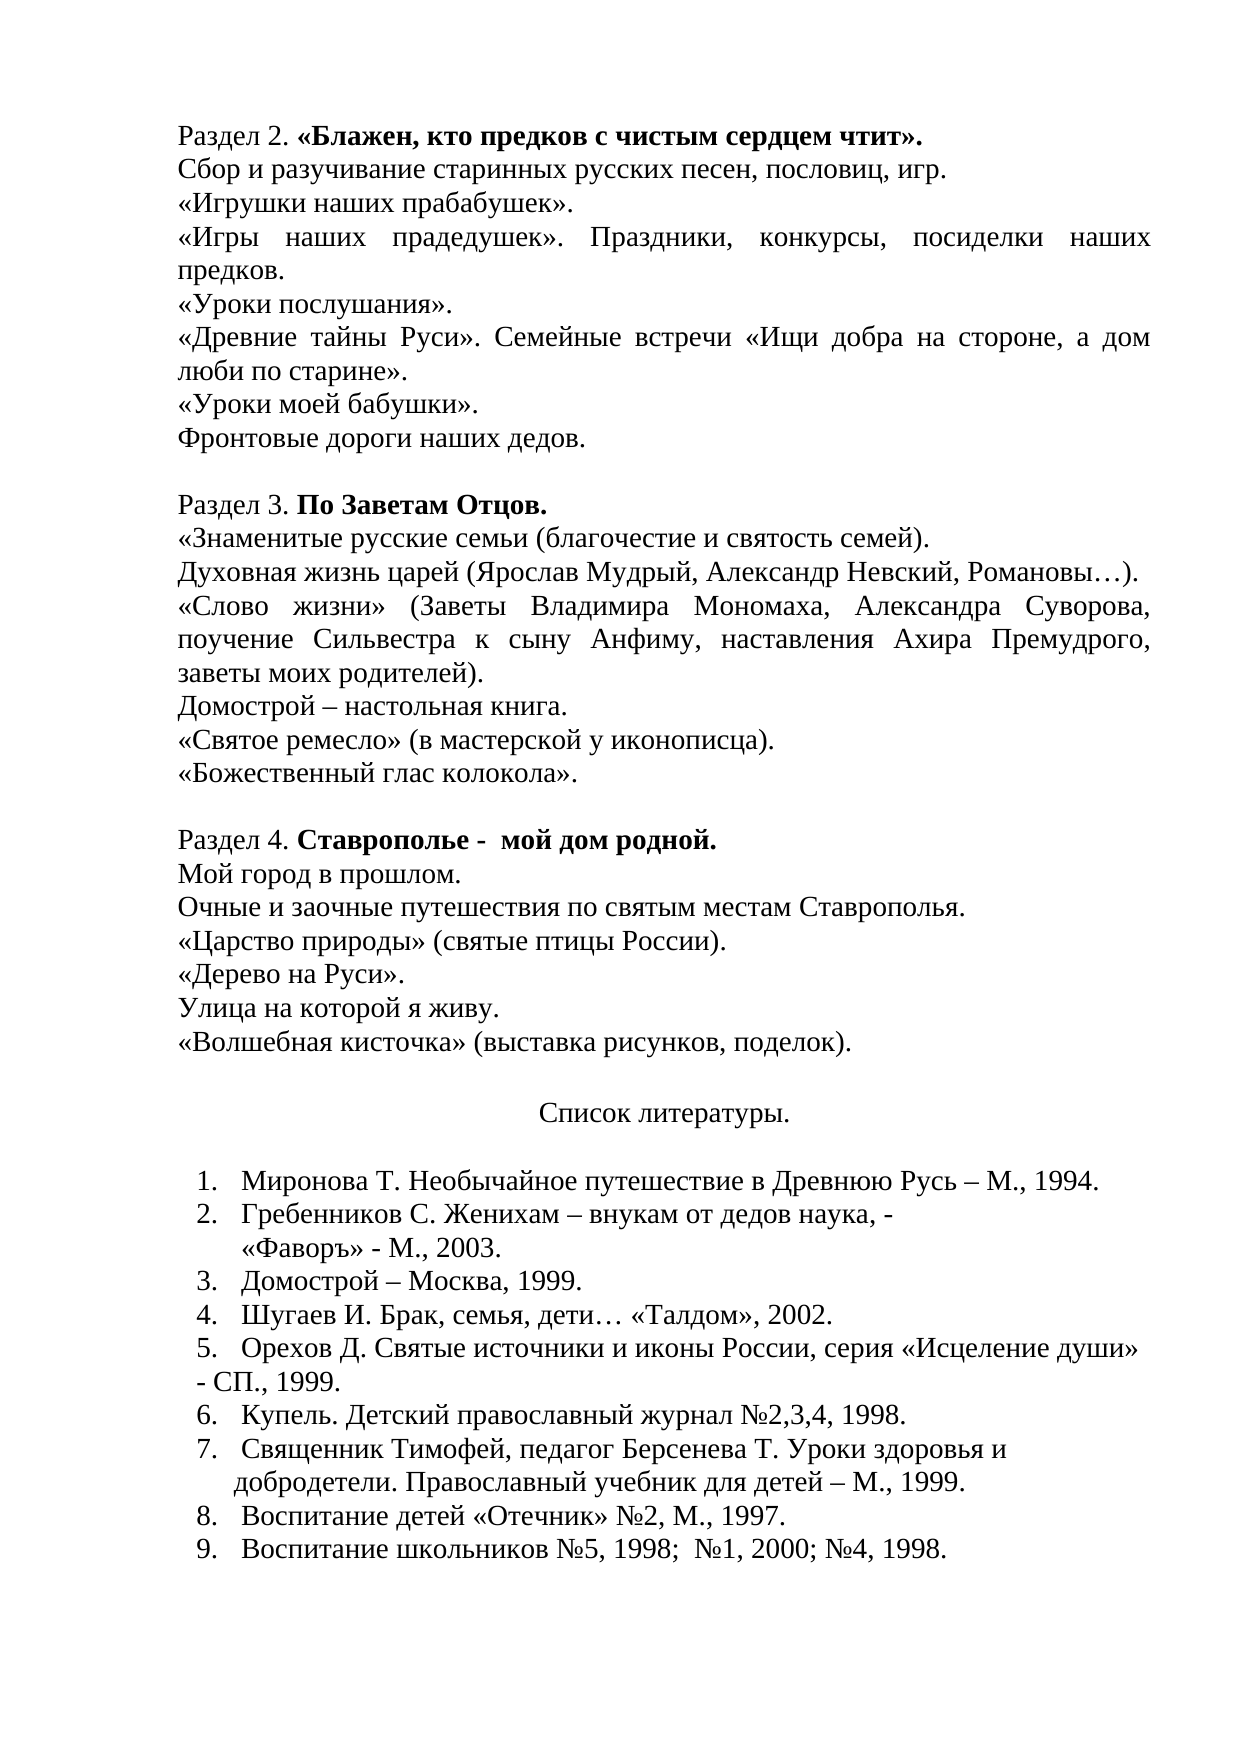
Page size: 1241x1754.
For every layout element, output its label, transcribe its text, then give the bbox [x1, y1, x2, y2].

text Раздел 3. По Заветам Отцов. [177, 487, 1152, 521]
text Очные и заочные путешествия по святым местам Ставрополья. [177, 889, 1152, 923]
text «Уроки моей бабушки». [177, 386, 1152, 420]
text Мой город в прошлом. [177, 856, 1152, 889]
text «Игры наших прадедушек». Праздники, конкурсы, посиделки наших предков. [177, 219, 1152, 286]
text «Божественный глас колокола». [177, 755, 1152, 789]
text Сбор и разучивание старинных русских песен, пословиц, игр. [177, 152, 1152, 185]
text «Древние тайны Руси». Семейные встречи «Ищи добра на стороне, а дом люби по старине». [177, 319, 1152, 386]
list Шугаев И. Брак, семья, дети… «Талдом», 2002. [196, 1297, 1152, 1330]
list Орехов Д. Святые источники и иконы России, серия «Исцеление души» [196, 1330, 1152, 1364]
text «Слово жизни» (Заветы Владимира Мономаха, Александра Суворова, поучение Сильвестра к сыну Анфиму, наставления Ахира Премудрого, заветы моих родителей). [177, 588, 1152, 688]
text Домострой – настольная книга. [177, 688, 1152, 722]
text Раздел 2. «Блажен, кто предков с чистым сердцем чтит». [177, 118, 1152, 152]
text Улица на которой я живу. [177, 990, 1152, 1024]
text Духовная жизнь царей (Ярослав Мудрый, Александр Невский, Романовы…). [177, 554, 1152, 588]
text «Игрушки наших прабабушек». [177, 185, 1152, 219]
text Раздел 4. Ставрополье - мой дом родной. [177, 822, 1152, 856]
list Купель. Детский православный журнал №2,3,4, 1998. [196, 1397, 1152, 1431]
text «Знаменитые русские семьи (благочестие и святость семей). [177, 521, 1152, 554]
text «Святое ремесло» (в мастерской у иконописца). [177, 722, 1152, 755]
list Воспитание школьников №5, 1998; №1, 2000; №4, 1998. [196, 1532, 1152, 1565]
text Список литературы. [177, 1096, 1152, 1129]
list Миронова Т. Необычайное путешествие в Древнюю Русь – М., 1994. [196, 1163, 1152, 1196]
text «Дерево на Руси». [177, 957, 1152, 990]
text «Волшебная кисточка» (выставка рисунков, поделок). [177, 1024, 1152, 1057]
list Воспитание детей «Отечник» №2, М., 1997. [196, 1498, 1152, 1532]
text - СП., 1999. [196, 1364, 1152, 1397]
text «Уроки послушания». [177, 286, 1152, 319]
text «Фаворъ» - М., 2003. [177, 1230, 1152, 1263]
list Гребенников С. Женихам – внукам от дедов наука, - [196, 1196, 1152, 1230]
list Домострой – Москва, 1999. [196, 1263, 1152, 1297]
list Священник Тимофей, педагог Берсенева Т. Уроки здоровья и добродетели. Православный учебник для детей – М., 1999. [196, 1431, 1152, 1498]
text Фронтовые дороги наших дедов. [177, 420, 1152, 453]
text «Царство природы» (святые птицы России). [177, 923, 1152, 957]
